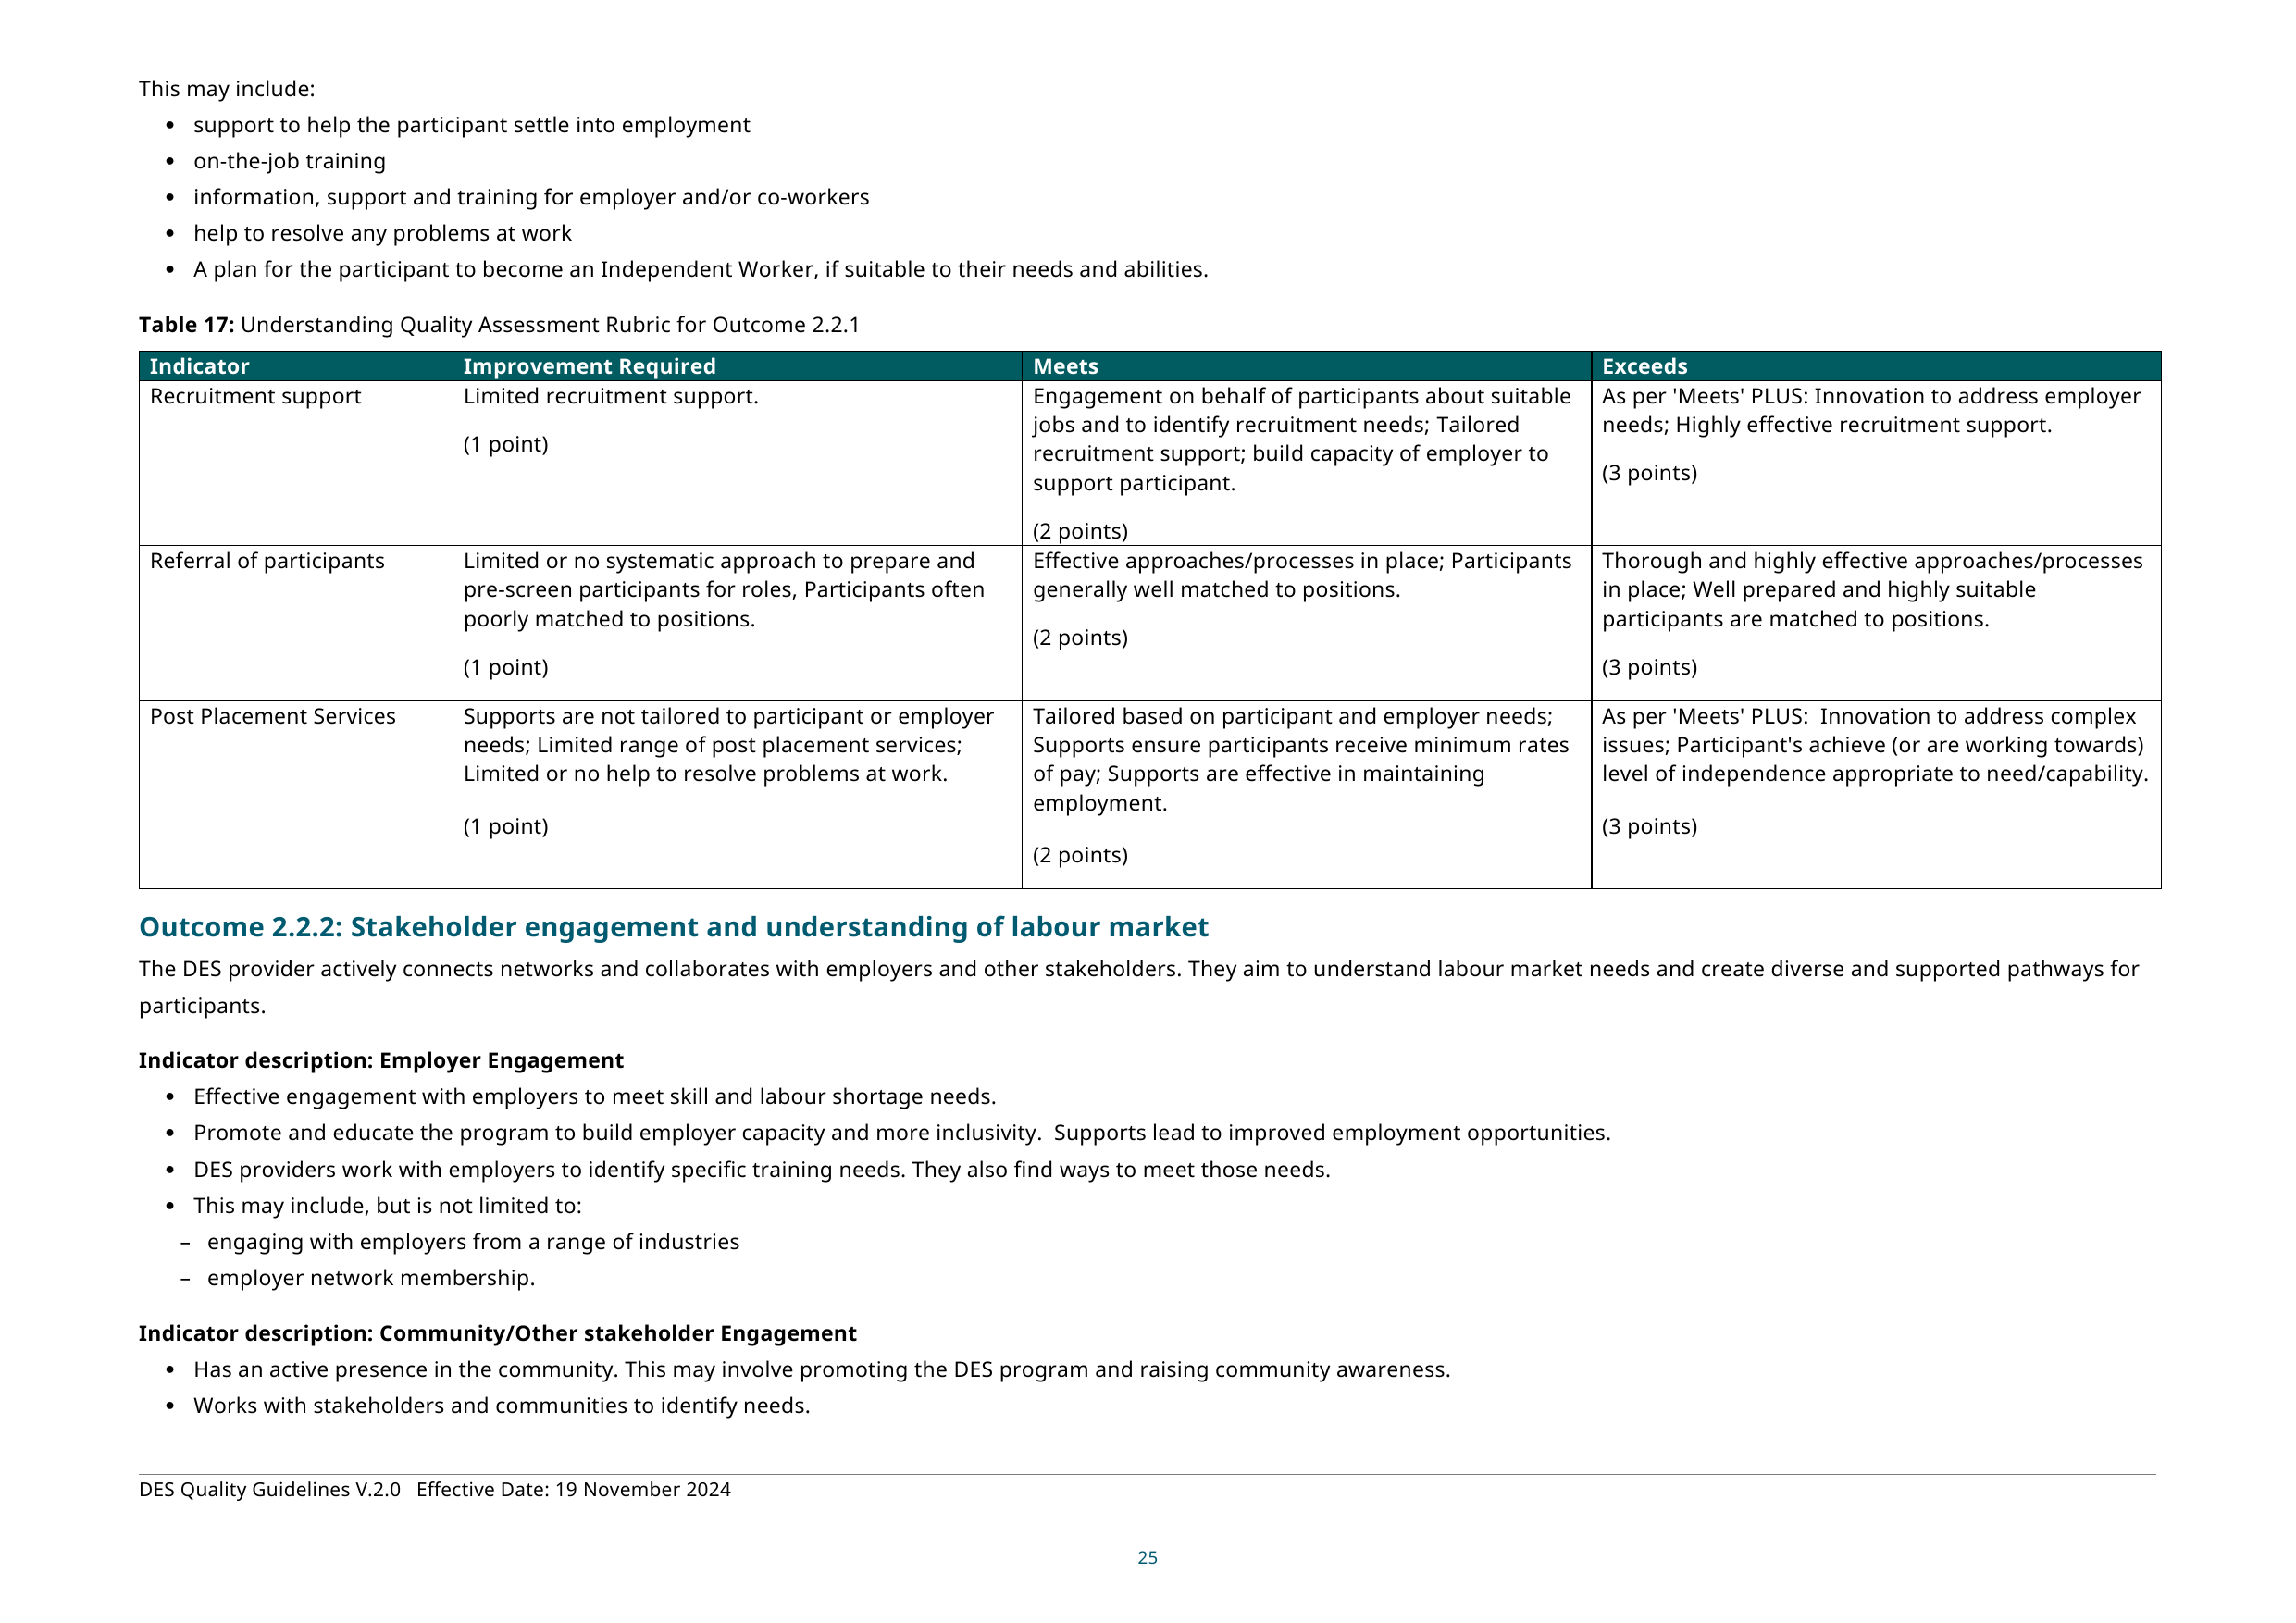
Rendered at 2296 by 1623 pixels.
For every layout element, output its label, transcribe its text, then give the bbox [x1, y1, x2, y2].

table_header Exceeds [1593, 352, 2161, 380]
list on-the-job training [166, 146, 2156, 175]
table_cell Thorough and highly effective approaches/processes in place; Well prepared and highly suitable participants are matched to positions. (3 points) [1593, 546, 2161, 700]
table_cell Effective approaches/processes in place; Participants generally well matched to positions. (2 points) [1023, 546, 1591, 700]
table_cell Post Placement Services [140, 701, 453, 888]
table_header Improvement Required [453, 352, 1022, 380]
table_cell Engagement on behalf of participants about suitable jobs and to identify recruitment needs; Tailored recruitment support; build capacity of employer to support participant. (2 points) [1023, 381, 1591, 545]
table_cell As per 'Meets' PLUS: Innovation to address complex issues; Participant's achieve (or are working towards) level of independence appropriate to need/capability. (3 points) [1593, 701, 2161, 888]
list Promote and educate the program to build employer capacity and more inclusivity. Supports lead to improved employment opportunities. [166, 1118, 2156, 1147]
list help to resolve any problems at work [166, 218, 2156, 247]
list Has an active presence in the community. This may involve promoting the DES program and raising community awareness. [166, 1355, 2156, 1383]
table_cell Limited recruitment support. (1 point) [453, 381, 1022, 545]
list DES providers work with employers to identify specific training needs. They also find ways to meet those needs. [166, 1154, 2156, 1183]
table_cell Referral of participants [140, 546, 453, 700]
table_cell Limited or no systematic approach to prepare and pre-screen participants for roles, Participants often poorly matched to positions. (1 point) [453, 546, 1022, 700]
table_header Meets [1023, 352, 1591, 380]
list This may include, but is not limited to: [166, 1191, 2156, 1220]
list Effective engagement with employers to meet skill and labour shortage needs. [166, 1082, 2156, 1111]
subtitle Indicator description: Employer Engagement [139, 1046, 2156, 1075]
subtitle Outcome 2.2.2: Stakeholder engagement and understanding of labour market [139, 909, 2156, 945]
text This may include: [139, 74, 2156, 103]
table_cell Tailored based on participant and employer needs; Supports ensure participants receive minimum rates of pay; Supports are effective in maintaining employment. (2 points) [1023, 701, 1591, 888]
table_cell Recruitment support [140, 381, 453, 545]
list information, support and training for employer and/or co-workers [166, 182, 2156, 211]
list support to help the participant settle into employment [166, 110, 2156, 139]
table_header Indicator [140, 352, 453, 380]
text Table 17: Understanding Quality Assessment Rubric for Outcome 2.2.1 [139, 310, 2156, 339]
list engaging with employers from a range of industries [180, 1227, 2156, 1256]
table_cell As per 'Meets' PLUS: Innovation to address employer needs; Highly effective recruitment support. (3 points) [1593, 381, 2161, 545]
table_cell Supports are not tailored to participant or employer needs; Limited range of post placement services; Limited or no help to resolve problems at work. (1 point) [453, 701, 1022, 888]
text The DES provider actively connects networks and collaborates with employers and other stakeholders. They aim to understand labour market needs and create diverse and supported pathways for participants. [139, 954, 2156, 1020]
subtitle Indicator description: Community/Other stakeholder Engagement [139, 1318, 2156, 1347]
list Works with stakeholders and communities to identify needs. [166, 1391, 2156, 1419]
list employer network membership. [180, 1263, 2156, 1292]
list A plan for the participant to become an Independent Worker, if suitable to their needs and abilities. [166, 254, 2156, 283]
